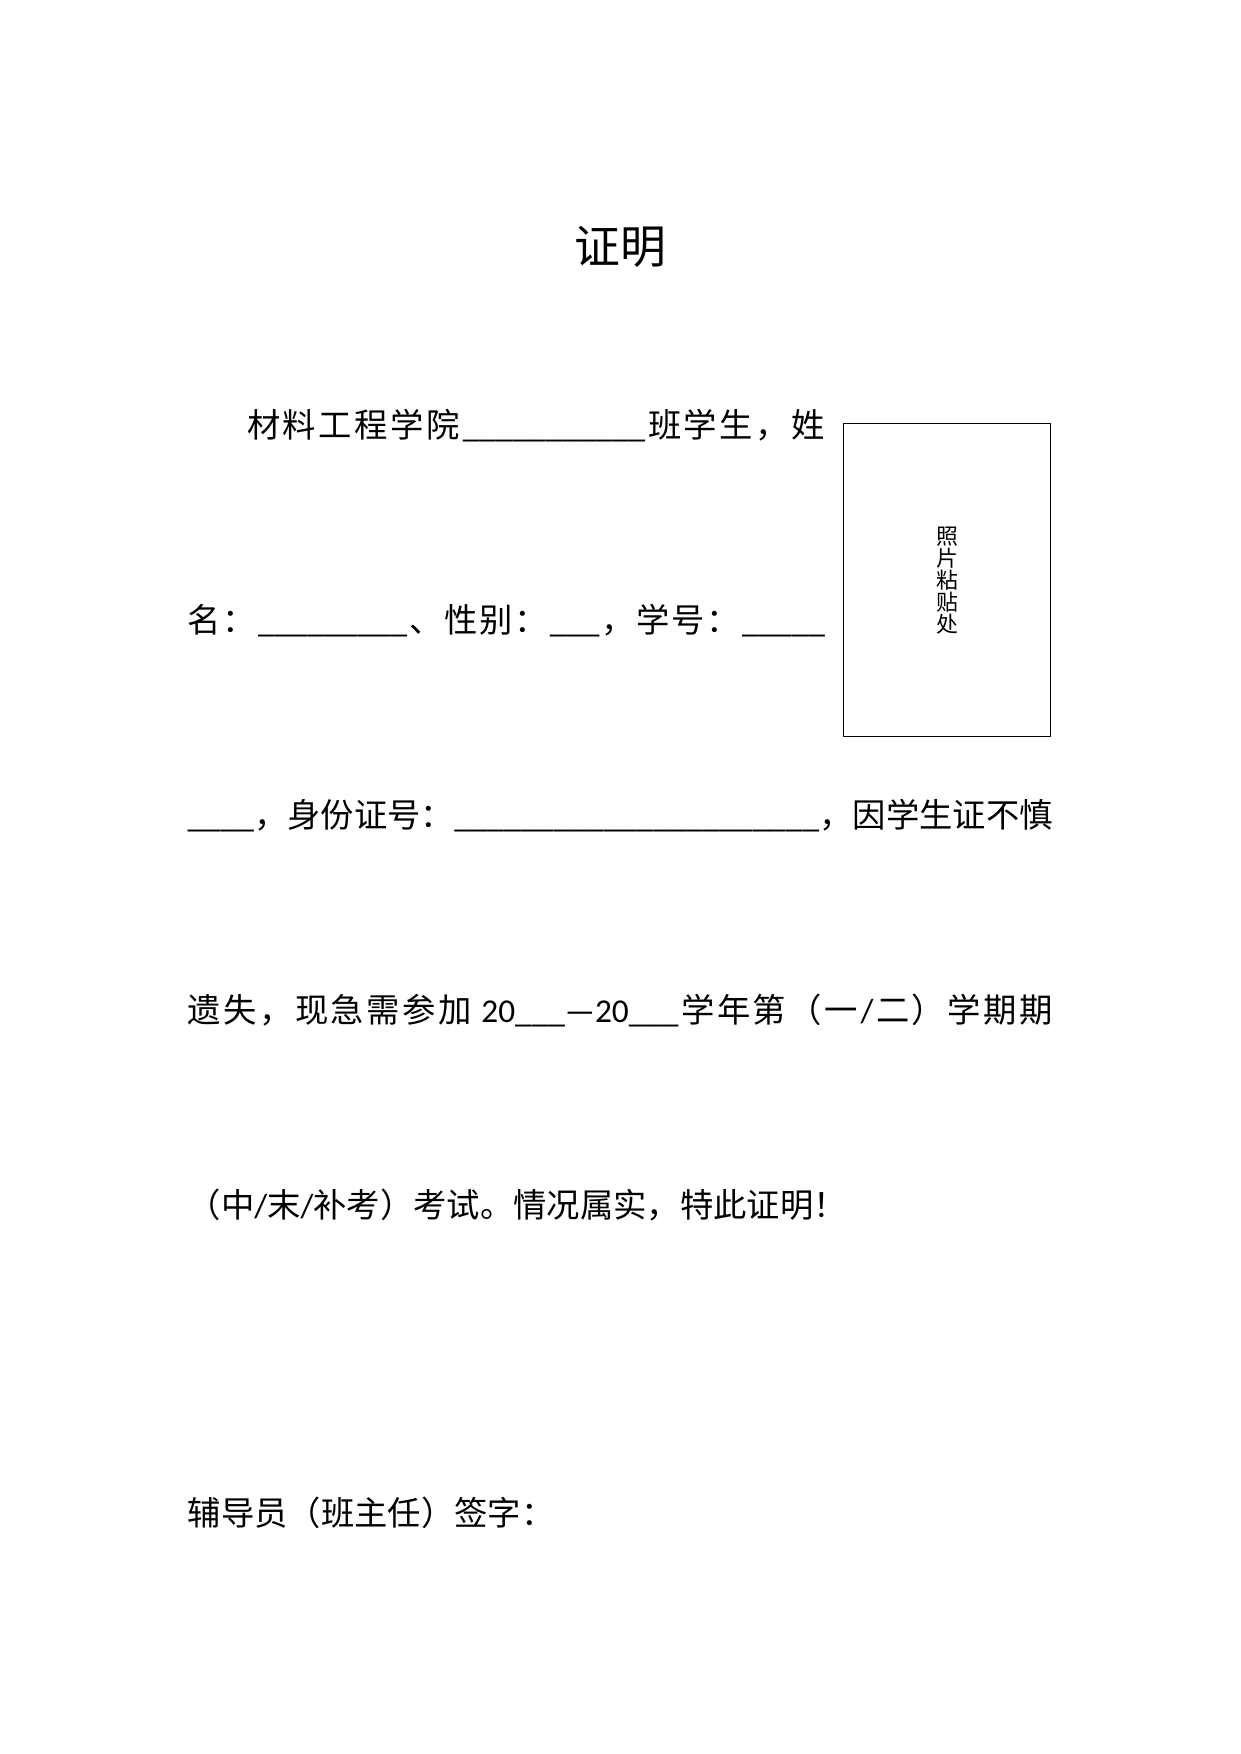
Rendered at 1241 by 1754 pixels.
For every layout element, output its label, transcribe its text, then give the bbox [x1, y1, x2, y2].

text 材料工程学院___________班学生，姓名：_________、性别：___，学号：_________，身份证号：______________________，因学生证不慎遗失，现急需参加20___—20___学年第（一/二）学期期（中/末/补考）考试。情况属实，特此证明！ [187, 391, 1053, 1236]
text 证明 [187, 194, 1053, 292]
text 辅导员（班主任）签字： [187, 1479, 1053, 1544]
